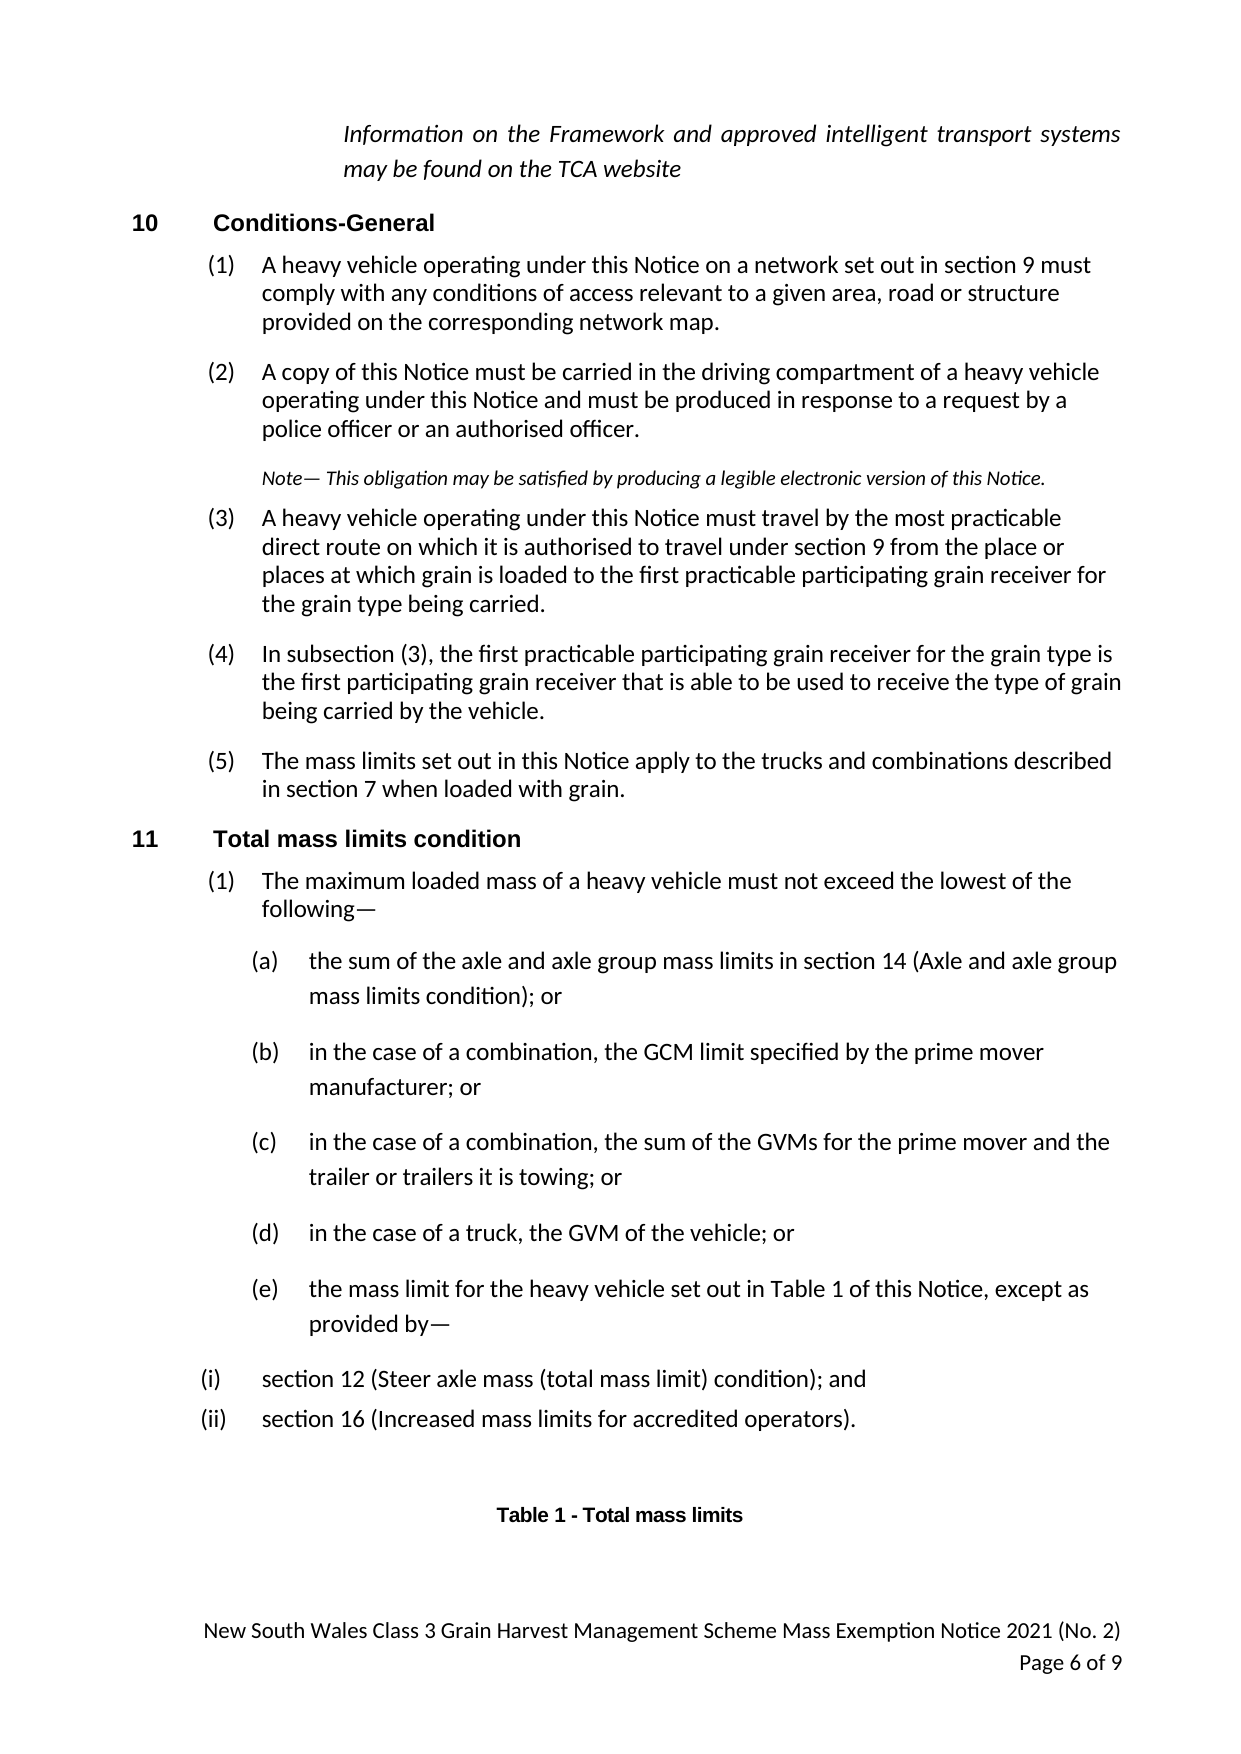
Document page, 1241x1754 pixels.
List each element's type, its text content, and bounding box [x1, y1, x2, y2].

subtitle In subsection (3), the first practicable participating grain receiver for the grain type is the first participating grain receiver that is able to be used to receive the type of grain being carried by the vehicle. [207, 640, 1122, 726]
subtitle A heavy vehicle operating under this Notice must travel by the most practicable direct route on which it is authorised to travel under section 9 from the place or places at which grain is loaded to the first practicable participating grain receiver for the grain type being carried. [207, 504, 1122, 619]
subtitle A heavy vehicle operating under this Notice on a network set out in section 9 must comply with any conditions of access relevant to a given area, road or structure provided on the corresponding network map. [207, 251, 1122, 337]
subtitle in the case of a combination, the GCM limit specified by the prime mover manufacturer; or [251, 1036, 1122, 1101]
subtitle Note— This obligation may be satisfied by producing a legible electronic version of this Notice. [262, 465, 1122, 490]
subtitle Table 1 - Total mass limits [118, 1503, 1122, 1527]
subtitle A copy of this Notice must be carried in the driving compartment of a heavy vehicle operating under this Notice and must be produced in response to a request by a police officer or an authorised officer. [207, 358, 1122, 444]
subtitle Conditions-General [132, 209, 1122, 237]
subtitle Total mass limits condition [132, 825, 1122, 852]
subtitle the mass limit for the heavy vehicle set out in Table 1 of this Notice, except as provided by— [251, 1273, 1122, 1339]
subtitle section 16 (Increased mass limits for accredited operators). [200, 1405, 1111, 1433]
subtitle in the case of a combination, the sum of the GVMs for the prime mover and the trailer or trailers it is towing; or [251, 1127, 1122, 1192]
subtitle The mass limits set out in this Notice apply to the trucks and combinations described in section 7 when loaded with grain. [207, 747, 1122, 804]
subtitle section 12 (Steer axle mass (total mass limit) condition); and [200, 1364, 1111, 1393]
subtitle the sum of the axle and axle group mass limits in section 14 (Axle and axle group mass limits condition); or [251, 945, 1122, 1010]
subtitle in the case of a truck, the GVM of the vehicle; or [251, 1217, 1122, 1248]
subtitle The maximum loaded mass of a heavy vehicle must not exceed the lowest of the following— [207, 867, 1122, 924]
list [343, 118, 1122, 184]
